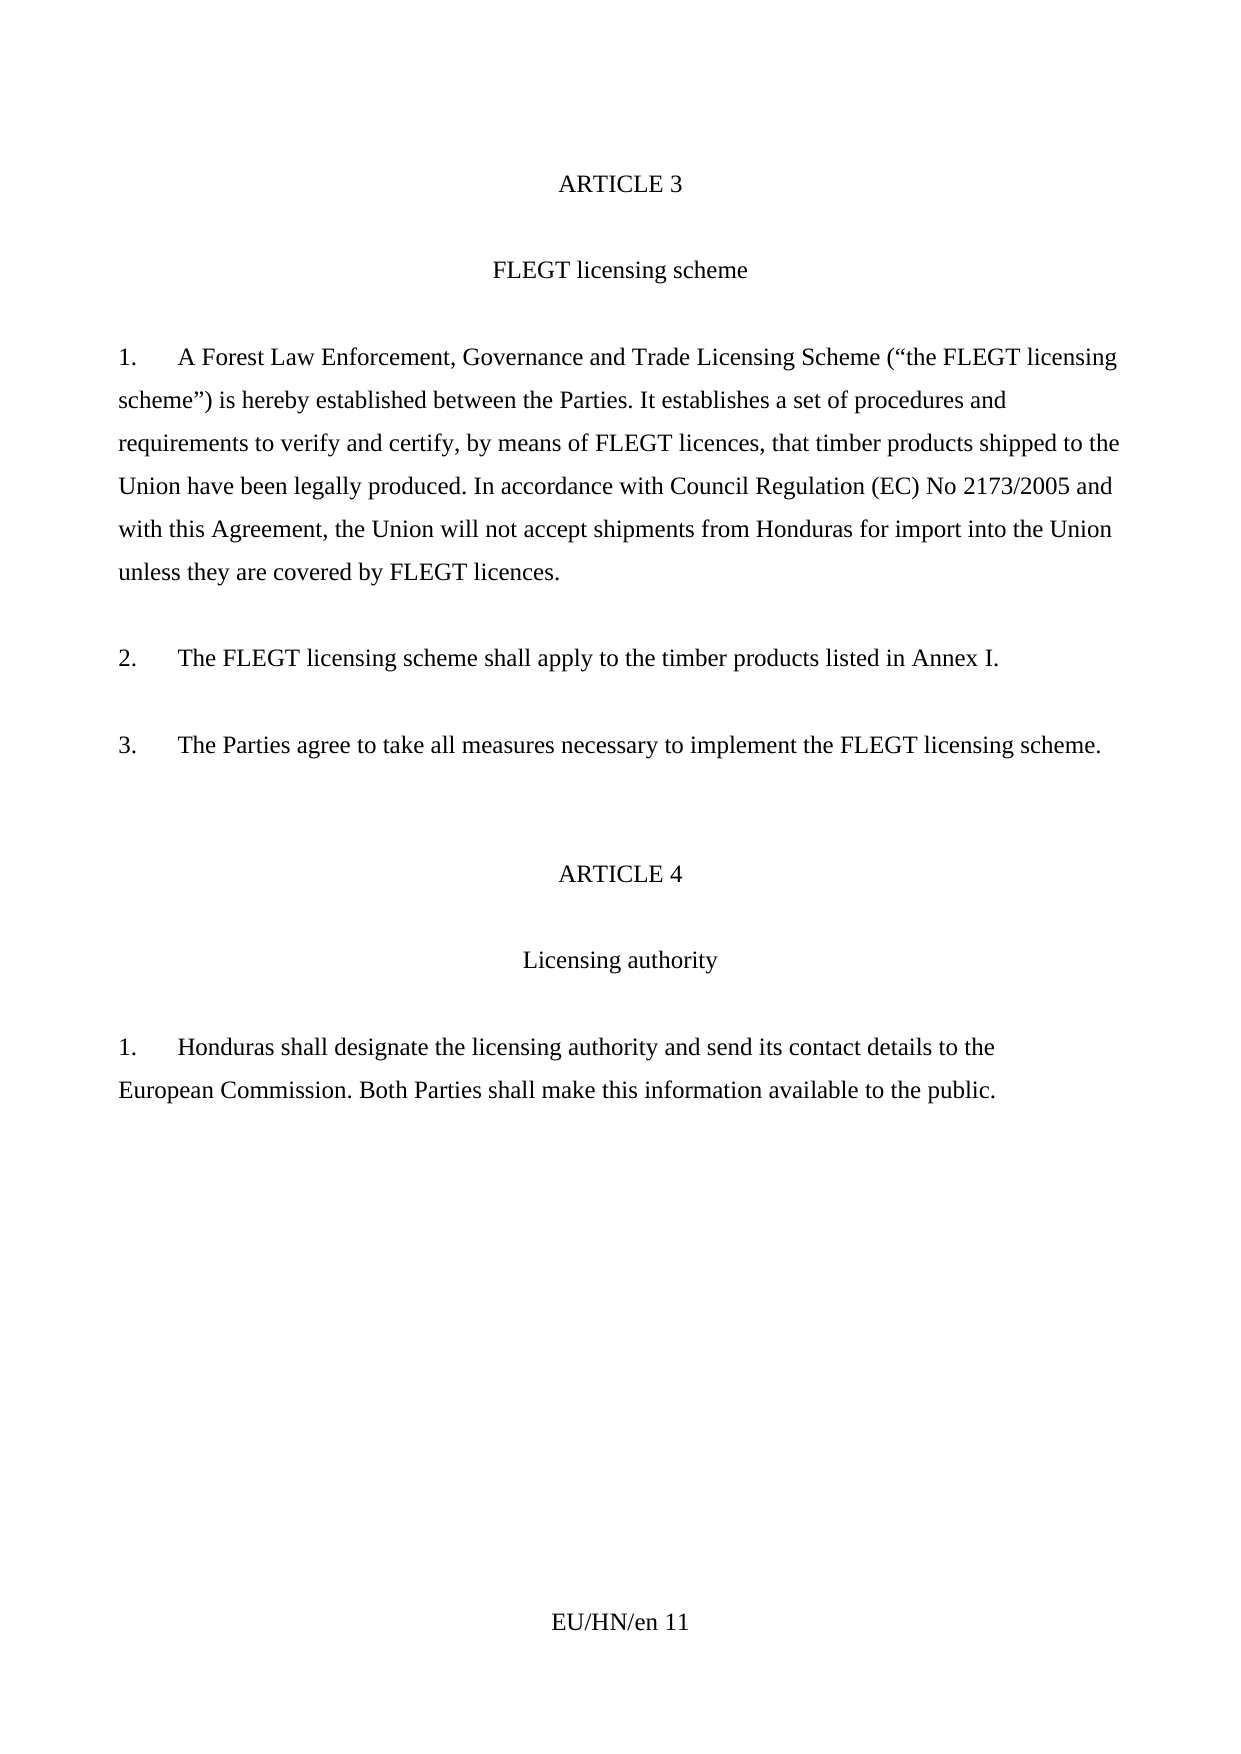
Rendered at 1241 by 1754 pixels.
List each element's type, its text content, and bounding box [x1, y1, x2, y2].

text 3. The Parties agree to take all measures necessary to implement the FLEGT licensing scheme. [118, 730, 1122, 758]
text ARTICLE 4 [118, 859, 1122, 888]
text FLEGT licensing scheme [118, 255, 1122, 284]
text 1. A Forest Law Enforcement, Governance and Trade Licensing Scheme (“the FLEGT licensing scheme”) is hereby established between the Parties. It establishes a set of procedures and requirements to verify and certify, by means of FLEGT licences, that timber products shipped to the Union have been legally produced. In accordance with Council Regulation (EC) No 2173/2005 and with this Agreement, the Union will not accept shipments from Honduras for import into the Union unless they are covered by FLEGT licences. [118, 342, 1122, 586]
text 2. The FLEGT licensing scheme shall apply to the timber products listed in Annex I. [118, 643, 1122, 672]
text Licensing authority [118, 945, 1122, 974]
text ARTICLE 3 [118, 169, 1122, 198]
text 1. Honduras shall designate the licensing authority and send its contact details to the European Commission. Both Parties shall make this information available to the public. [118, 1032, 1122, 1103]
